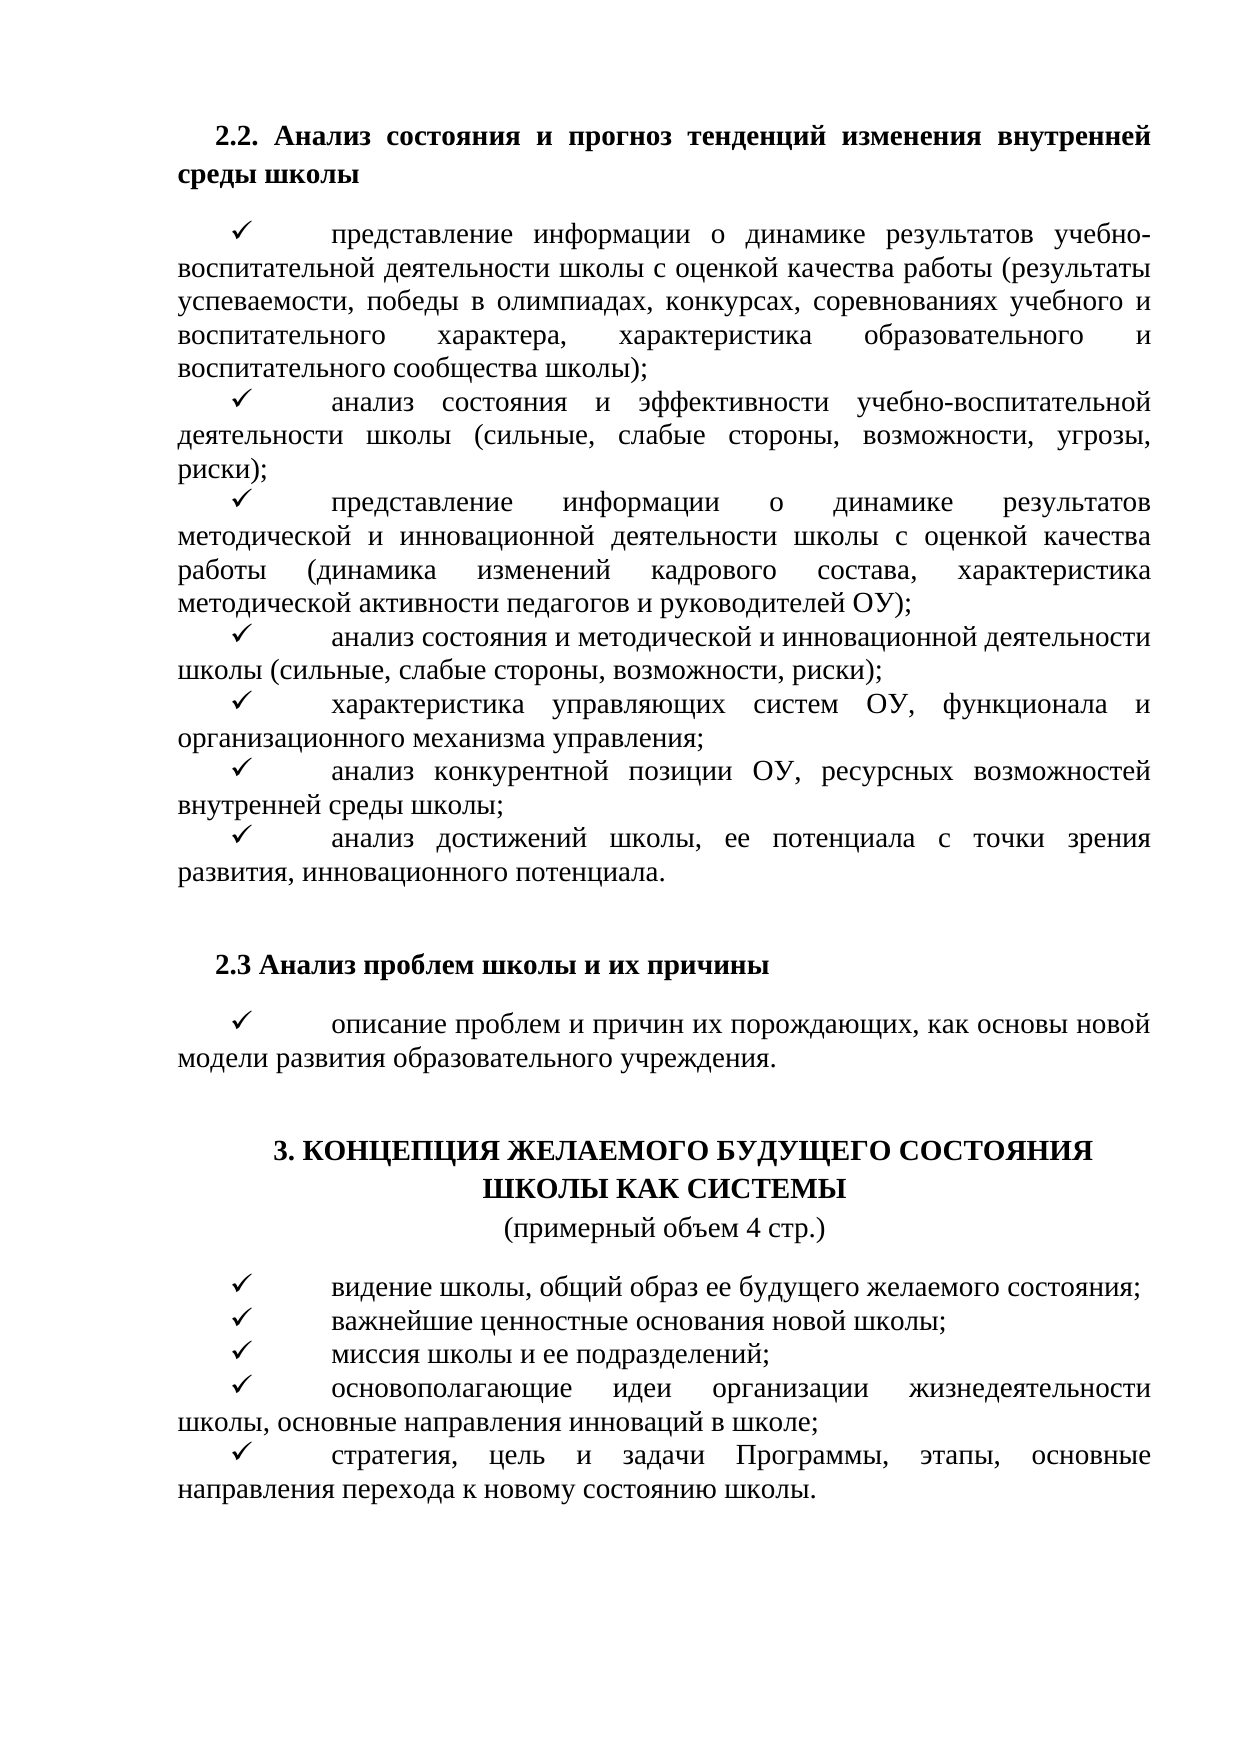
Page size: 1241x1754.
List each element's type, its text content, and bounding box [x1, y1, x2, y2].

list стратегия, цель и задачи Программы, этапы, основные направления перехода к новому состоянию школы. [177, 1437, 1152, 1505]
text 2.2. Анализ состояния и прогноз тенденций изменения внутренней среды школы [177, 118, 1152, 190]
text 2.3 Анализ проблем школы и их причины [177, 947, 1152, 981]
list важнейшие ценностные основания новой школы; [177, 1303, 1152, 1337]
list анализ состояния и методической и инновационной деятельности школы (сильные, слабые стороны, возможности, риски); [177, 619, 1152, 686]
list видение школы, общий образ ее будущего желаемого состояния; [177, 1269, 1152, 1303]
list характеристика управляющих систем ОУ, функционала и организационного механизма управления; [177, 686, 1152, 753]
list анализ достижений школы, ее потенциала с точки зрения развития, инновационного потенциала. [177, 820, 1152, 888]
list анализ конкурентной позиции ОУ, ресурсных возможностей внутренней среды школы; [177, 753, 1152, 820]
list анализ состояния и эффективности учебно-воспитательной деятельности школы (сильные, слабые стороны, возможности, угрозы, риски); [177, 384, 1152, 484]
list представление информации о динамике результатов методической и инновационной деятельности школы с оценкой качества работы (динамика изменений кадрового состава, характеристика методической активности педагогов и руководителей ОУ); [177, 484, 1152, 619]
list описание проблем и причин их порождающих, как основы новой модели развития образовательного учреждения. [177, 1006, 1152, 1073]
list представление информации о динамике результатов учебно-воспитательной деятельности школы с оценкой качества работы (результаты успеваемости, победы в олимпиадах, конкурсах, соревнованиях учебного и воспитательного характера, характеристика образовательного и воспитательного сообщества школы); [177, 216, 1152, 384]
text 3. КОНЦЕПЦИЯ ЖЕЛАЕМОГО БУДУЩЕГО СОСТОЯНИЯ ШКОЛЫ КАК СИСТЕМЫ (примерный объем 4 стр.) [177, 1133, 1152, 1243]
list основополагающие идеи организации жизнедеятельности школы, основные направления инноваций в школе; [177, 1370, 1152, 1437]
list миссия школы и ее подразделений; [177, 1337, 1152, 1370]
